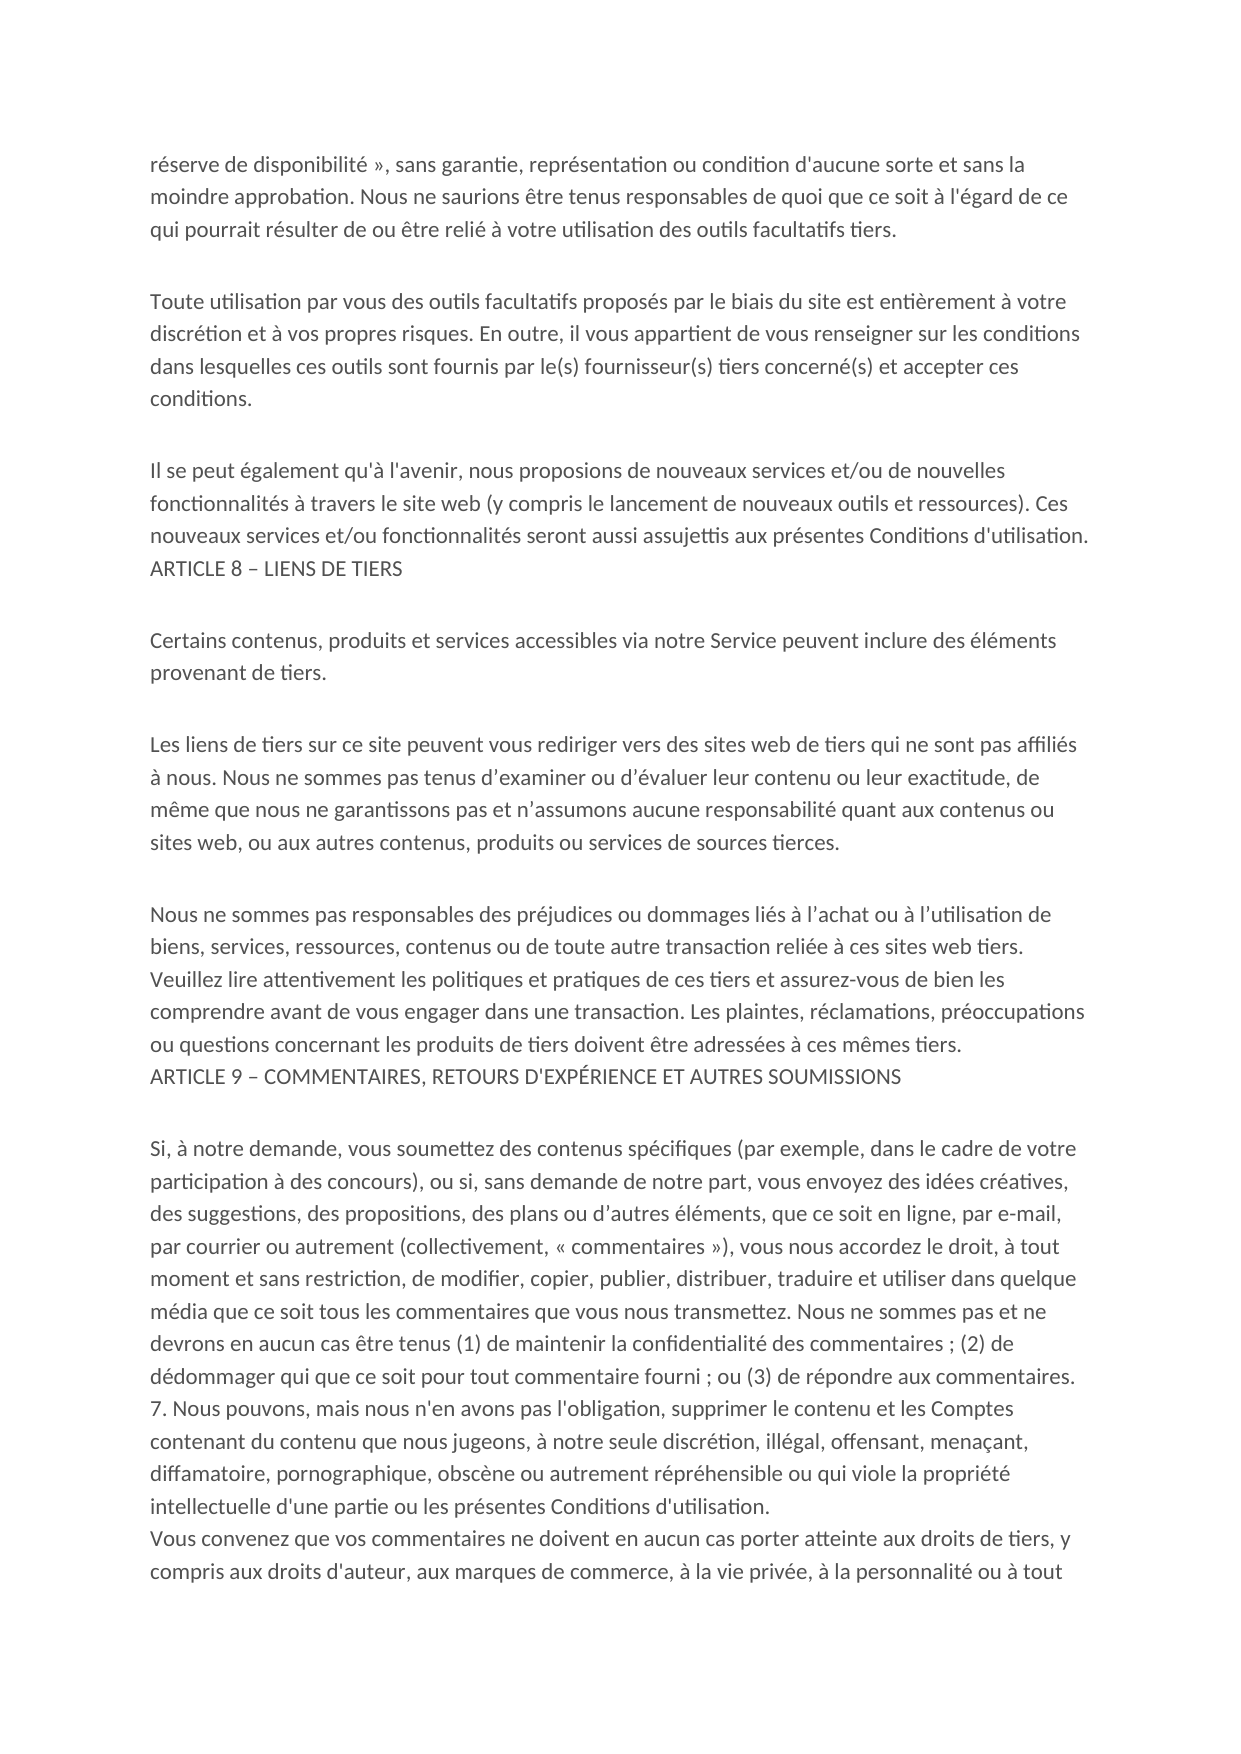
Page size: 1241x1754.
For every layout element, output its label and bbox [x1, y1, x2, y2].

text [150, 150, 1090, 1585]
